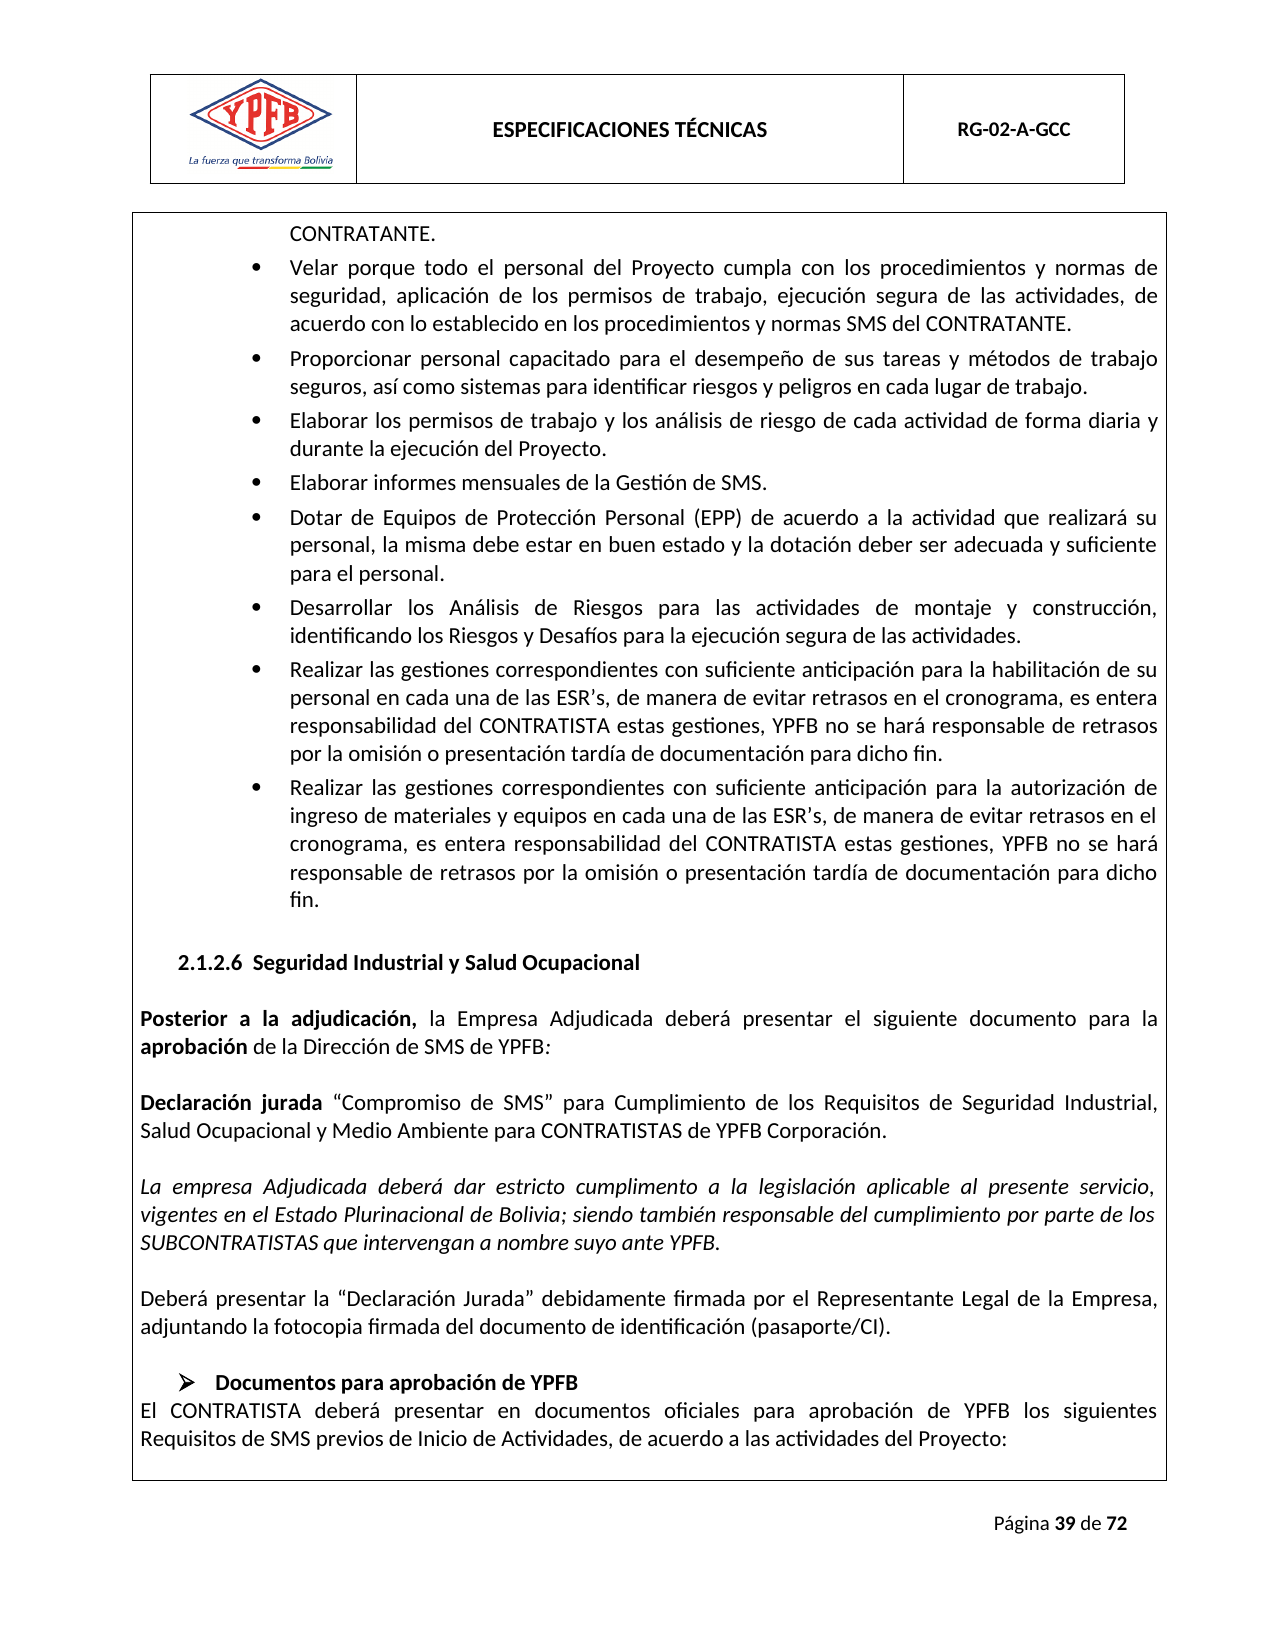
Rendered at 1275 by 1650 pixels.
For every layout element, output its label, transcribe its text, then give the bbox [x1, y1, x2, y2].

picture [186, 75, 334, 174]
